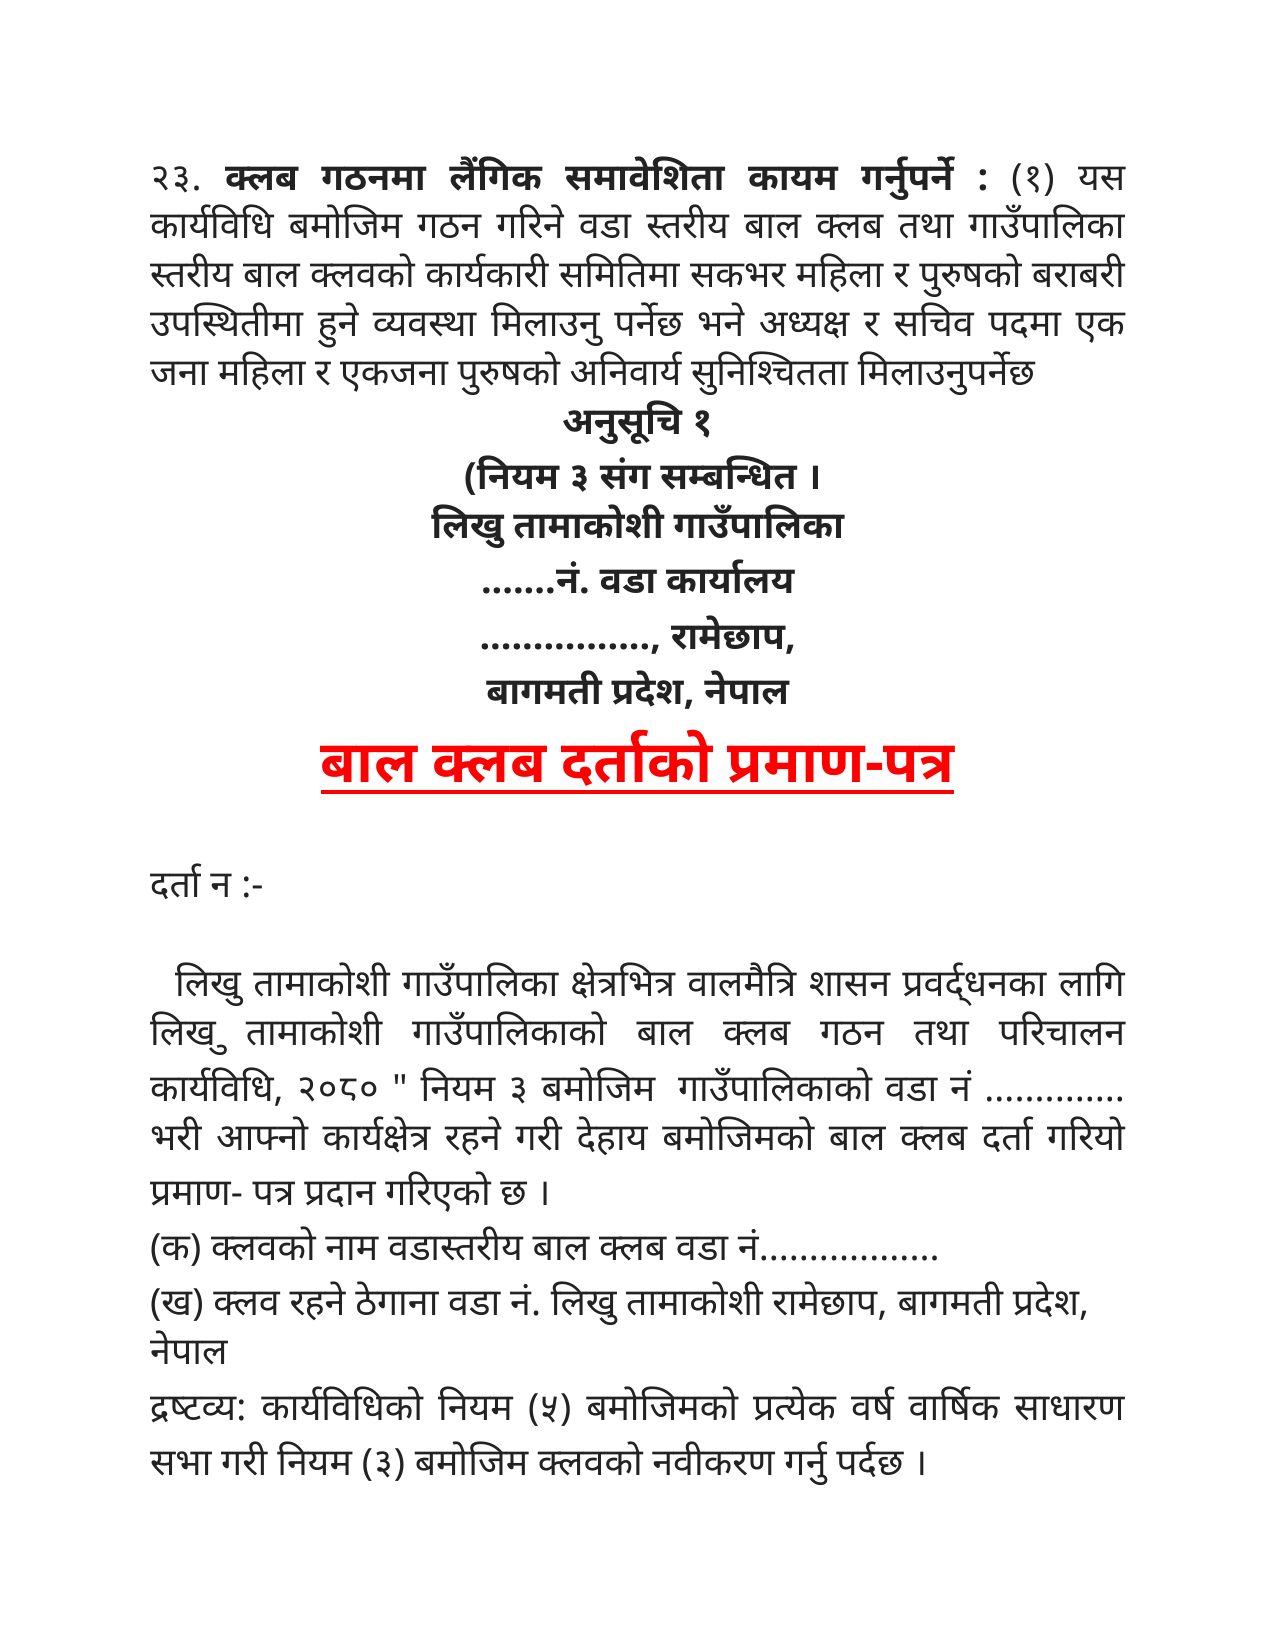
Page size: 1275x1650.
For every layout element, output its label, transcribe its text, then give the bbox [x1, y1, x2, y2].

text (नियम ३ संग सम्बन्धित । [150, 449, 1125, 505]
text .......नं. वडा कार्यालय [150, 554, 1125, 609]
text (ख) क्लव रहने ठेगाना वडा नं. लिखु तामाकोशी रामेछाप, बागमती प्रदेश, नेपाल [150, 1276, 1125, 1380]
text बागमती प्रदेश, नेपाल [150, 664, 1125, 720]
text लिखु तामाकोशी गाउँपालिका [150, 505, 1125, 554]
text बाल क्लब दर्ताको प्रमाण-पत्र [150, 720, 1125, 806]
text २३. क्लब गठनमा लैंगिक समावेशिता कायम गर्नुपर्ने : (१) यस कार्यविधि बमोजिम गठन गरिने वडा स्तरीय बाल क्लब तथा गाउँपालिका स्तरीय बाल क्लवको कार्यकारी समितिमा सकभर महिला र पुरुषको बराबरी उपस्थितीमा हुने व्यवस्था मिलाउनु पर्नेछ भने अध्यक्ष र सचिव पदमा एक जना महिला र एकजना पुरुषको अनिवार्य सुनिश्चितता मिलाउनुपर्नेछ [150, 150, 1125, 401]
text दर्ता न :- [150, 857, 1125, 912]
text द्रष्टव्य: कार्यविधिको नियम (५) बमोजिमको प्रत्येक वर्ष वार्षिक साधारण सभा गरी नियम (३) बमोजिम क्लवको नवीकरण गर्नु पर्दछ । [150, 1380, 1125, 1491]
text ................, रामेछाप, [150, 609, 1125, 664]
text लिखु तामाकोशी गाउँपालिका क्षेत्रभित्र वालमैत्रि शासन प्रवर्द्धनका लागि लिखु तामाकोशी गाउँपालिकाको बाल क्लब गठन तथा परिचालन कार्यविधि, २०८० " नियम ३ बमोजिम गाउँपालिकाको वडा नं .............. भरी आफ्नो कार्यक्षेत्र रहने गरी देहाय बमोजिमको बाल क्लब दर्ता गरियो प्रमाण- पत्र प्रदान गरिएको छ । [150, 963, 1125, 1220]
text (क) क्लवको नाम वडास्तरीय बाल क्लब वडा नं.................. [150, 1220, 1125, 1276]
text अनुसूचि १ [150, 401, 1125, 449]
